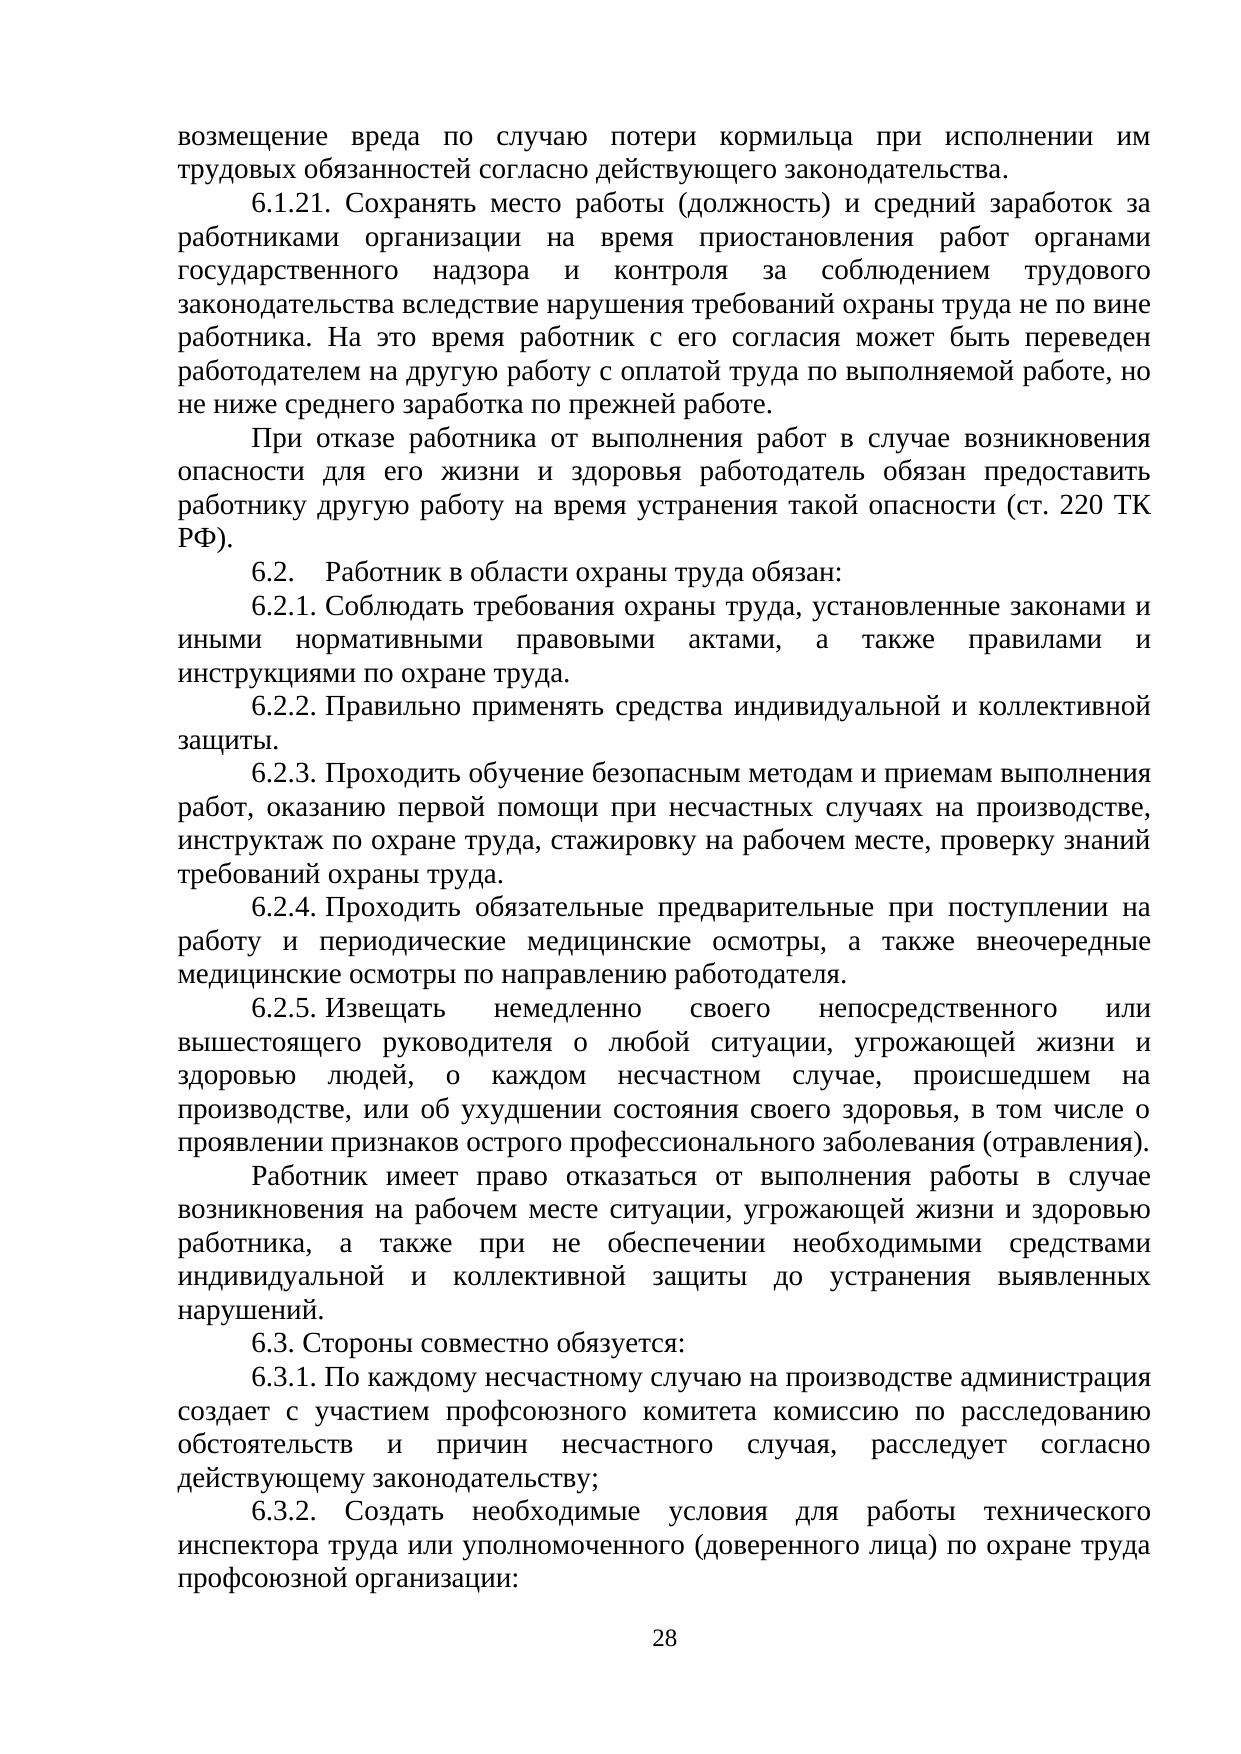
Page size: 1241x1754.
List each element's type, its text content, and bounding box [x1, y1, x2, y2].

text 6.3.1. По каждому несчастному случаю на производстве администрация создает с участием профсоюзного комитета комиссию по расследованию обстоятельств и причин несчастного случая, расследует согласно действующему законодательству; [177, 1359, 1152, 1493]
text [177, 118, 1152, 185]
text 6.2. Работник в области охраны труда обязан: [177, 554, 1152, 588]
text 6.2.2. Правильно применять средства индивидуальной и коллективной защиты. [177, 688, 1152, 755]
text При отказе работника от выполнения работ в случае возникновения опасности для его жизни и здоровья работодатель обязан предоставить работнику другую работу на время устранения такой опасности (ст. 220 ТК РФ). [177, 420, 1152, 554]
text 6.3. Стороны совместно обязуется: [177, 1326, 1152, 1359]
text 6.2.5. Извещать немедленно своего непосредственного или вышестоящего руководителя о любой ситуации, угрожающей жизни и здоровью людей, о каждом несчастном случае, происшедшем на производстве, или об ухудшении состояния своего здоровья, в том числе о проявлении признаков острого профессионального заболевания (отравления). [177, 990, 1152, 1158]
text 6.2.4. Проходить обязательные предварительные при поступлении на работу и периодические медицинские осмотры, а также внеочередные медицинские осмотры по направлению работодателя. [177, 889, 1152, 990]
text 6.1.21. Сохранять место работы (должность) и средний заработок за работниками организации на время приостановления работ органами государственного надзора и контроля за соблюдением трудового законодательства вследствие нарушения требований охраны труда не по вине работника. На это время работник с его согласия может быть переведен работодателем на другую работу с оплатой труда по выполняемой работе, но не ниже среднего заработка по прежней работе. [177, 185, 1152, 420]
text 6.2.1. Соблюдать требования охраны труда, установленные законами и иными нормативными правовыми актами, а также правилами и инструкциями по охране труда. [177, 588, 1152, 688]
text 6.3.2. Создать необходимые условия для работы технического инспектора труда или уполномоченного (доверенного лица) по охране труда профсоюзной организации: [177, 1493, 1152, 1594]
text 6.2.3. Проходить обучение безопасным методам и приемам выполнения работ, оказанию первой помощи при несчастных случаях на производстве, инструктаж по охране труда, стажировку на рабочем месте, проверку знаний требований охраны труда. [177, 755, 1152, 889]
text Работник имеет право отказаться от выполнения работы в случае возникновения на рабочем месте ситуации, угрожающей жизни и здоровью работника, а также при не обеспечении необходимыми средствами индивидуальной и коллективной защиты до устранения выявленных нарушений. [177, 1158, 1152, 1326]
